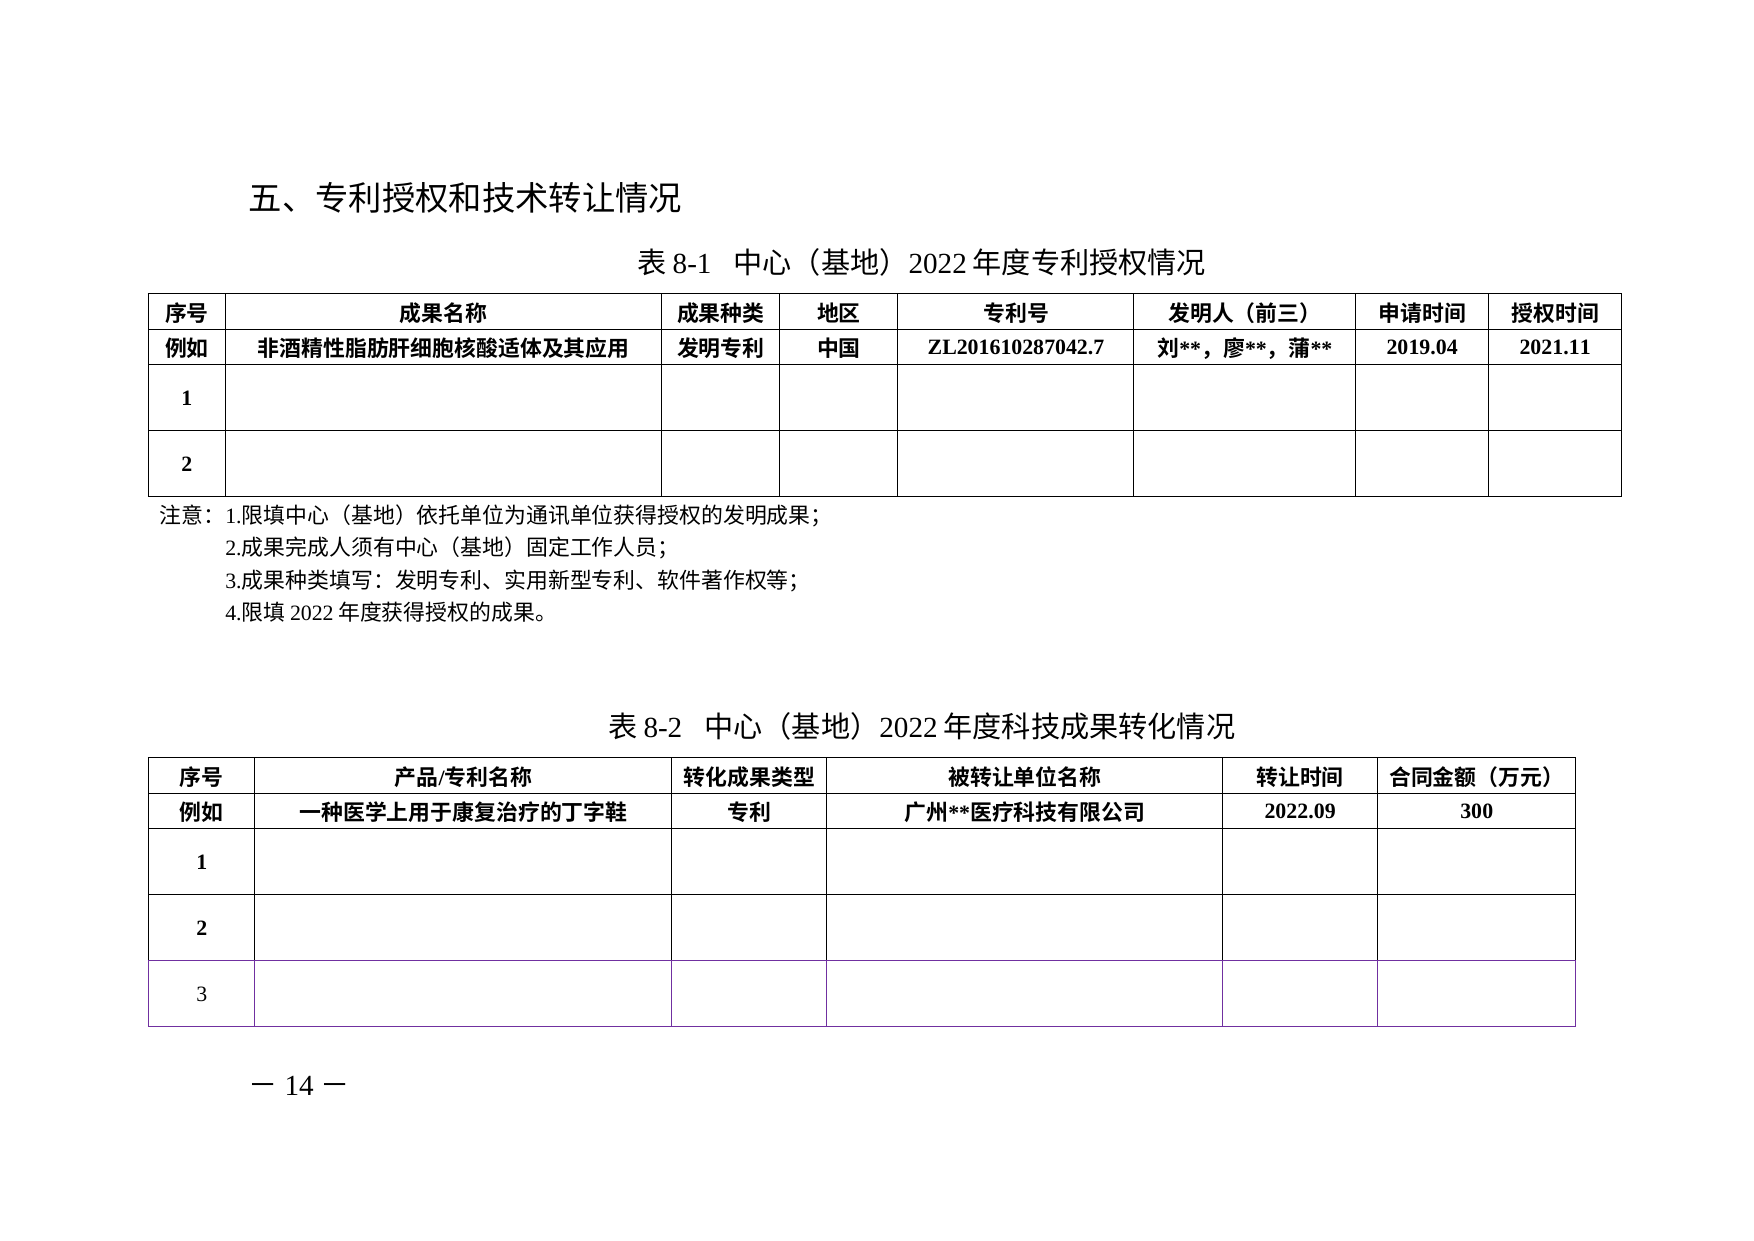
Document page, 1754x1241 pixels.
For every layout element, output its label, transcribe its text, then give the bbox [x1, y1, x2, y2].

table_cell [672, 961, 826, 1026]
table_header 申请时间 [1356, 294, 1488, 329]
table_cell [1134, 365, 1355, 430]
table_header 产品/专利名称 [255, 758, 671, 793]
table_cell [1378, 829, 1575, 894]
table_cell 1 [149, 365, 225, 430]
table_cell 广州**医疗科技有限公司 [827, 794, 1222, 828]
table_header 转化成果类型 [672, 758, 826, 793]
table_cell [662, 365, 779, 430]
table_cell 1 [149, 829, 254, 894]
table_cell [672, 829, 826, 894]
table_cell [226, 365, 661, 430]
table_header 被转让单位名称 [827, 758, 1222, 793]
text 3.成果种类填写：发明专利、实用新型专利、软件著作权等； [159, 562, 1594, 595]
text 五、专利授权和技术转让情况 [159, 163, 1594, 228]
table_header 成果名称 [226, 294, 661, 329]
table_cell 一种医学上用于康复治疗的丁字鞋 [255, 794, 671, 828]
table_cell ZL201610287042.7 [898, 330, 1133, 364]
table_cell [1489, 431, 1621, 496]
table_cell 2022.09 [1223, 794, 1377, 828]
table_cell [898, 431, 1133, 496]
table_cell [898, 365, 1133, 430]
table_cell [1356, 365, 1488, 430]
table_cell [1223, 829, 1377, 894]
table_header 合同金额（万元） [1378, 758, 1575, 793]
table_cell 非酒精性脂肪肝细胞核酸适体及其应用 [226, 330, 661, 364]
table_cell 2 [149, 431, 225, 496]
table_header 成果种类 [662, 294, 779, 329]
table_cell [672, 895, 826, 960]
text 注意：1.限填中心（基地）依托单位为通讯单位获得授权的发明成果； [159, 497, 1594, 530]
table_cell [827, 961, 1222, 1026]
table_cell [255, 961, 671, 1026]
text 2.成果完成人须有中心（基地）固定工作人员； [159, 530, 1594, 562]
table_header 专利号 [898, 294, 1133, 329]
table_cell [1134, 431, 1355, 496]
table_cell 2021.11 [1489, 330, 1621, 364]
text 4.限填2022年度获得授权的成果。 [159, 595, 1594, 627]
table_cell [1223, 961, 1377, 1026]
table_cell 专利 [672, 794, 826, 828]
table_cell 3 [149, 961, 254, 1026]
table_cell [1378, 961, 1575, 1026]
table_cell 例如 [149, 794, 254, 828]
table_header 授权时间 [1489, 294, 1621, 329]
table_cell [780, 365, 897, 430]
table_header 序号 [149, 758, 254, 793]
table_header 序号 [149, 294, 225, 329]
table_cell [1223, 895, 1377, 960]
table_cell [827, 829, 1222, 894]
text 表8-1 中心（基地）2022年度专利授权情况 [159, 228, 1594, 293]
table_cell 300 [1378, 794, 1575, 828]
table_cell [827, 895, 1222, 960]
table_cell 发明专利 [662, 330, 779, 364]
table_cell 刘**，廖**，蒲** [1134, 330, 1355, 364]
table_cell [662, 431, 779, 496]
table_header 地区 [780, 294, 897, 329]
table_cell [1489, 365, 1621, 430]
table_header 发明人（前三） [1134, 294, 1355, 329]
table_cell 中国 [780, 330, 897, 364]
table_cell [780, 431, 897, 496]
text 表8-2 中心（基地）2022年度科技成果转化情况 [159, 692, 1594, 757]
table_cell [1356, 431, 1488, 496]
table_cell [255, 895, 671, 960]
table_cell [226, 431, 661, 496]
table_cell 2019.04 [1356, 330, 1488, 364]
table_header 转让时间 [1223, 758, 1377, 793]
table_cell 例如 [149, 330, 225, 364]
table_cell 2 [149, 895, 254, 960]
table_cell [1378, 895, 1575, 960]
table_cell [255, 829, 671, 894]
